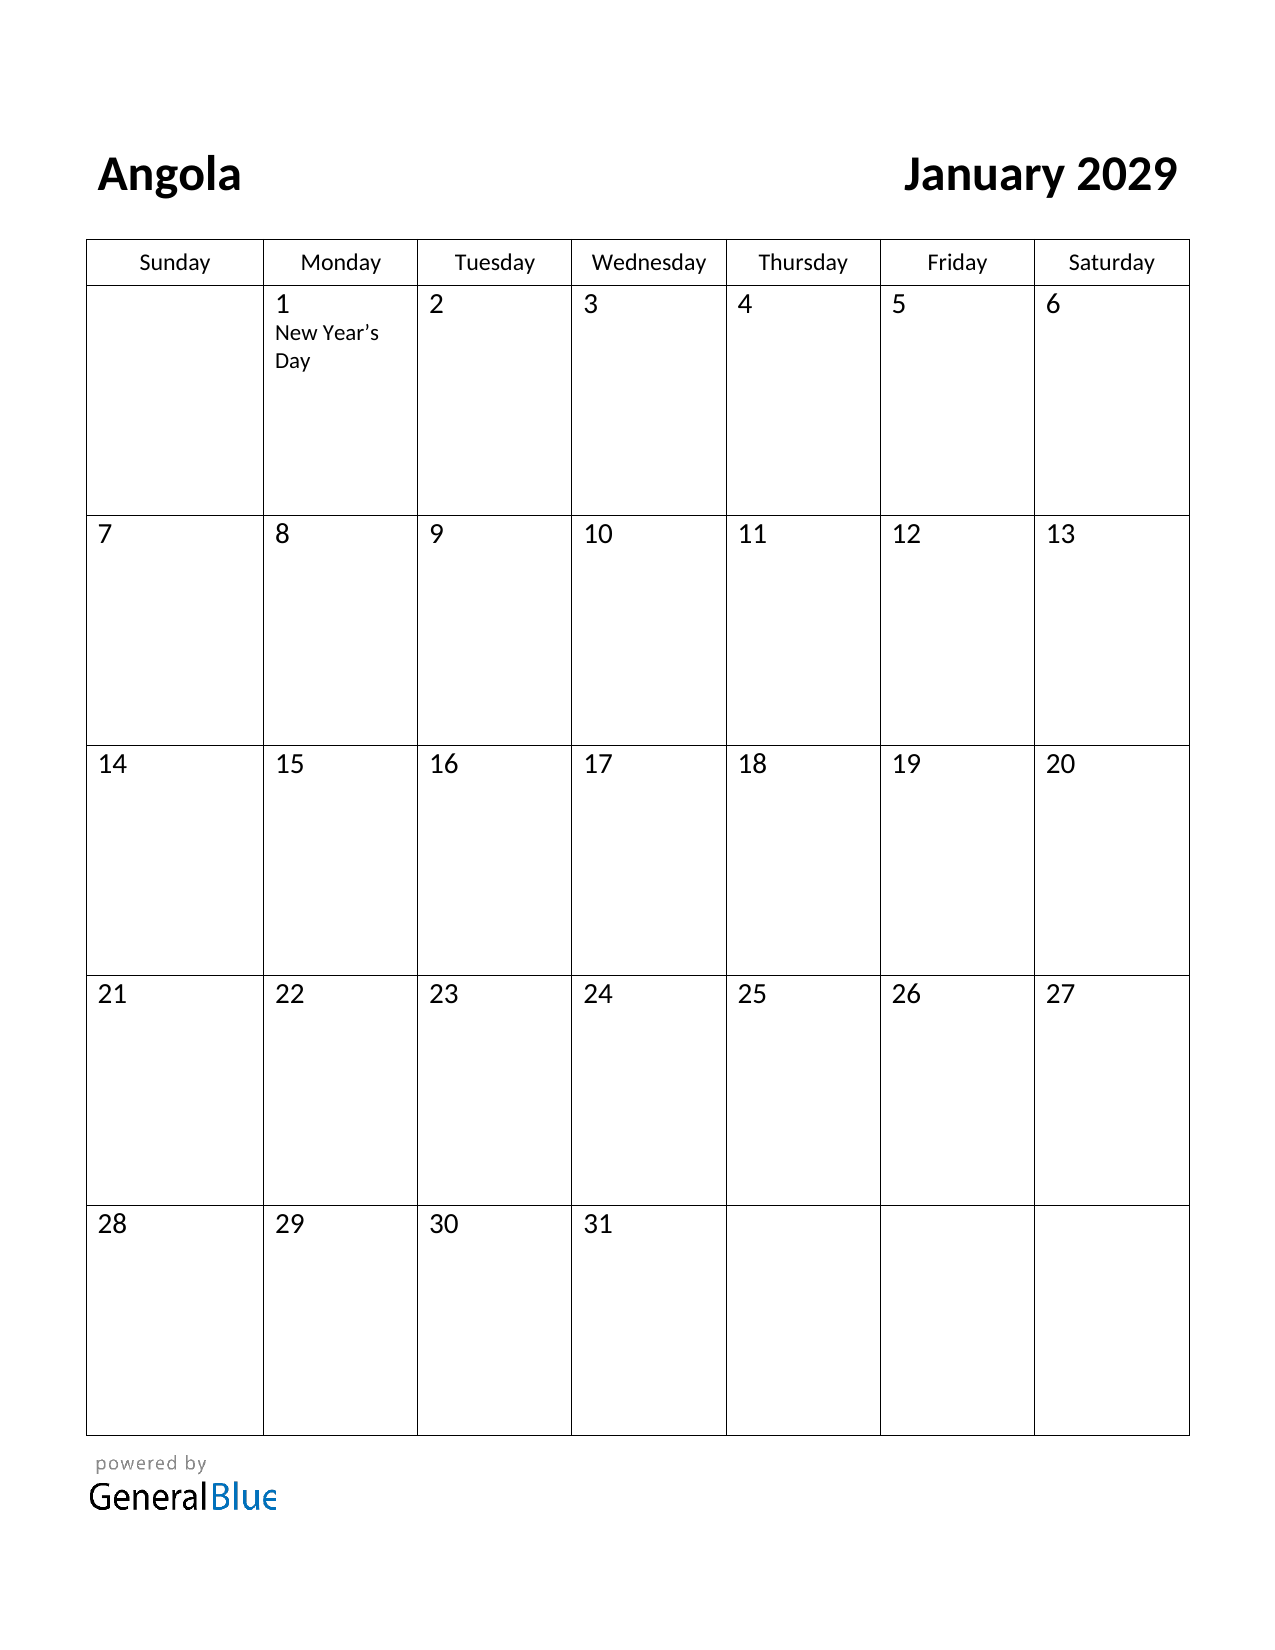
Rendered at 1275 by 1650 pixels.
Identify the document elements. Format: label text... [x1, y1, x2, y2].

table_cell Friday [881, 240, 1034, 284]
table_cell Tuesday [418, 240, 571, 284]
table_cell 10 [572, 516, 726, 548]
table_cell [1035, 548, 1189, 744]
table_cell [87, 1238, 263, 1434]
picture [88, 1452, 276, 1515]
table_cell 25 [727, 976, 880, 1008]
table_cell 28 [87, 1206, 263, 1238]
table_cell [264, 1238, 417, 1434]
table_cell [87, 1008, 263, 1204]
table_cell 16 [418, 746, 571, 778]
table_cell 9 [418, 516, 571, 548]
table_cell 6 [1035, 286, 1189, 318]
table_cell [881, 548, 1034, 744]
table_cell [86, 1436, 1189, 1534]
table_cell [87, 318, 263, 514]
table_cell 2 [418, 286, 571, 318]
table_cell 30 [418, 1206, 571, 1238]
table_cell 22 [264, 976, 417, 1008]
table_cell 29 [264, 1206, 417, 1238]
table_cell 8 [264, 516, 417, 548]
table_cell [881, 778, 1034, 974]
table_cell 1 [264, 286, 417, 318]
table_cell [1035, 778, 1189, 974]
table_cell [727, 1008, 880, 1204]
table_cell [572, 1008, 726, 1204]
table_cell [881, 318, 1034, 514]
table_cell 11 [727, 516, 880, 548]
table_cell [418, 778, 571, 974]
table_cell [881, 1238, 1034, 1434]
table_cell [264, 548, 417, 744]
table_cell [727, 778, 880, 974]
table_cell 27 [1035, 976, 1189, 1008]
table_cell 5 [881, 286, 1034, 318]
table_cell [418, 1238, 571, 1434]
table_cell 17 [572, 746, 726, 778]
table_cell 14 [87, 746, 263, 778]
table_cell [264, 1008, 417, 1204]
table_cell Wednesday [572, 240, 726, 284]
table_cell [264, 778, 417, 974]
table_cell 7 [87, 516, 263, 548]
table_cell 15 [264, 746, 417, 778]
table_cell [87, 548, 263, 744]
table_cell [572, 548, 726, 744]
table_cell 4 [727, 286, 880, 318]
table_cell [572, 318, 726, 514]
table_cell [418, 548, 571, 744]
table_cell 19 [881, 746, 1034, 778]
table_cell [881, 1008, 1034, 1204]
table_cell 20 [1035, 746, 1189, 778]
table_cell [727, 1238, 880, 1434]
table_cell 23 [418, 976, 571, 1008]
table_cell 24 [572, 976, 726, 1008]
table_cell 31 [572, 1206, 726, 1238]
table_cell 3 [572, 286, 726, 318]
table_cell Thursday [727, 240, 880, 284]
table_cell Monday [264, 240, 417, 284]
table_cell [1035, 318, 1189, 514]
table_cell 12 [881, 516, 1034, 548]
table_cell 21 [87, 976, 263, 1008]
table_cell [881, 1206, 1034, 1238]
table_cell [727, 548, 880, 744]
table_cell New Year’s Day [264, 318, 417, 514]
table_cell [727, 318, 880, 514]
table_cell [1035, 1008, 1189, 1204]
table_cell [572, 1238, 726, 1434]
table_cell [1035, 1206, 1189, 1238]
table_cell 26 [881, 976, 1034, 1008]
table_header Angola [86, 105, 572, 239]
table_header January 2029 [572, 105, 1189, 239]
table_cell 13 [1035, 516, 1189, 548]
table_cell [87, 778, 263, 974]
table_cell 18 [727, 746, 880, 778]
table_cell Saturday [1035, 240, 1189, 284]
table_cell [727, 1206, 880, 1238]
table_cell [418, 1008, 571, 1204]
table_cell [418, 318, 571, 514]
table_cell [572, 778, 726, 974]
table_cell Sunday [87, 240, 263, 284]
table_cell [87, 286, 263, 318]
table_cell [1035, 1238, 1189, 1434]
